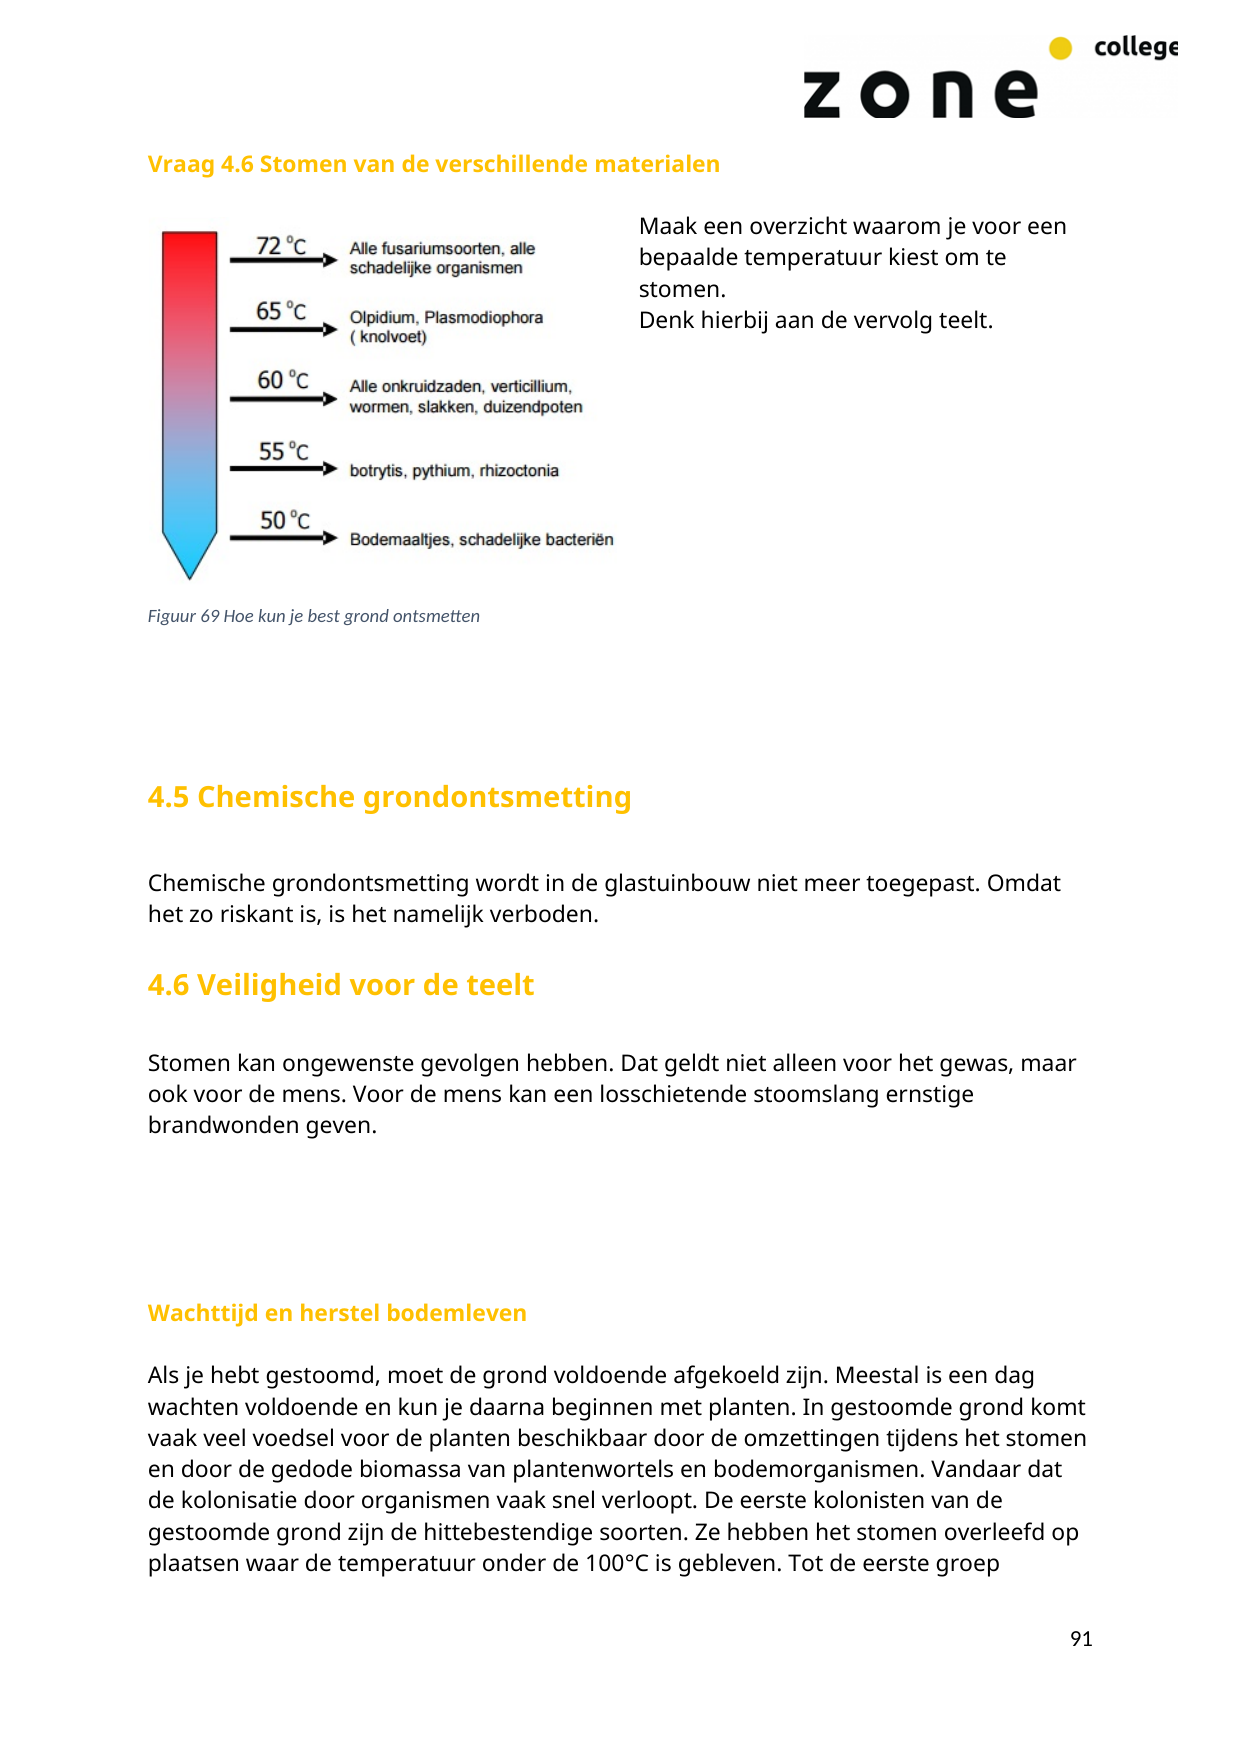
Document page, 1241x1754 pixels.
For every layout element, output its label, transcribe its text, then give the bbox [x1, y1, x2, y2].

subtitle 4.5 Chemische grondontsmetting [148, 777, 1093, 816]
subtitle 4.6 Veiligheid voor de teelt [148, 964, 1093, 1004]
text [148, 1359, 1093, 1578]
text Denk hierbij aan de vervolg teelt. [619, 304, 1093, 335]
text Stomen kan ongewenste gevolgen hebben. Dat geldt niet alleen voor het gewas, maar ook voor de mens. Voor de mens kan een losschietende stoomslang ernstige brandwonden geven. [148, 1047, 1093, 1141]
text Vraag 4.6 Stomen van de verschillende materialen [148, 148, 1093, 179]
text Chemische grondontsmetting wordt in de glastuinbouw niet meer toegepast. Omdat het zo riskant is, is het namelijk verboden. [148, 866, 1093, 929]
text Maak een overzicht waarom je voor een bepaalde temperatuur kiest om te stomen. [148, 210, 1093, 304]
picture [802, 35, 1178, 117]
text Wachttijd en herstel bodemleven [148, 1297, 1093, 1328]
picture [147, 217, 619, 592]
